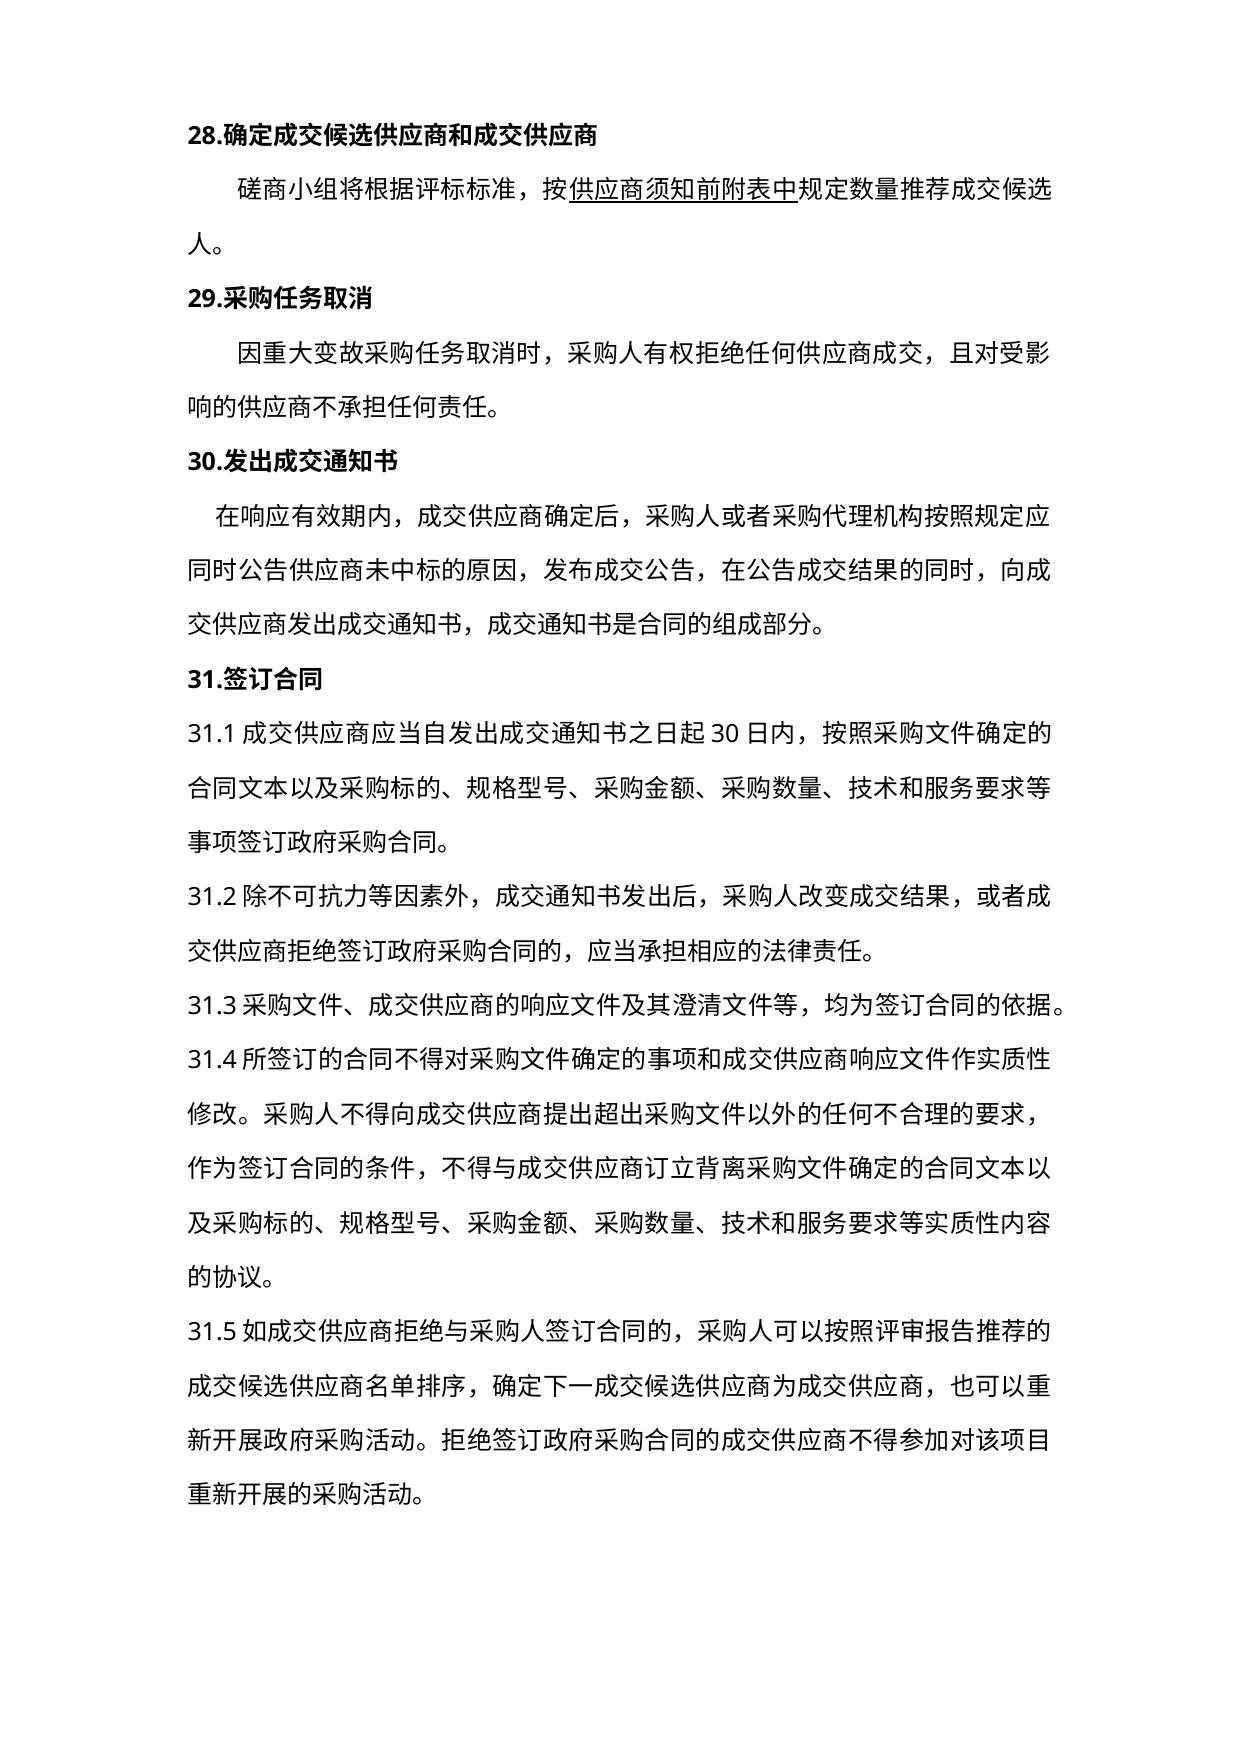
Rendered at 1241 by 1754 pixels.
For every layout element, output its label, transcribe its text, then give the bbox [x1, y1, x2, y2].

text 磋商小组将根据评标标准，按供应商须知前附表中规定数量推荐成交候选人。 [187, 170, 1053, 261]
text 31.1成交供应商应当自发出成交通知书之日起30日内，按照采购文件确定的合同文本以及采购标的、规格型号、采购金额、采购数量、技术和服务要求等事项签订政府采购合同。 [187, 714, 1053, 859]
subtitle 30.发出成交通知书 [187, 442, 1053, 478]
subtitle 28.确定成交候选供应商和成交供应商 [187, 116, 1053, 152]
text 在响应有效期内，成交供应商确定后，采购人或者采购代理机构按照规定应同时公告供应商未中标的原因，发布成交公告，在公告成交结果的同时，向成交供应商发出成交通知书，成交通知书是合同的组成部分。 [187, 496, 1053, 641]
text 因重大变故采购任务取消时，采购人有权拒绝任何供应商成交，且对受影响的供应商不承担任何责任。 [187, 333, 1053, 424]
subtitle 29.采购任务取消 [187, 279, 1053, 315]
text 31.3采购文件、成交供应商的响应文件及其澄清文件等，均为签订合同的依据。31.4所签订的合同不得对采购文件确定的事项和成交供应商响应文件作实质性修改。采购人不得向成交供应商提出超出采购文件以外的任何不合理的要求，作为签订合同的条件，不得与成交供应商订立背离采购文件确定的合同文本以及采购标的、规格型号、采购金额、采购数量、技术和服务要求等实质性内容的协议。 [187, 986, 1053, 1294]
subtitle 31.签订合同 [187, 659, 1053, 696]
text 31.5如成交供应商拒绝与采购人签订合同的，采购人可以按照评审报告推荐的成交候选供应商名单排序，确定下一成交候选供应商为成交供应商，也可以重新开展政府采购活动。拒绝签订政府采购合同的成交供应商不得参加对该项目重新开展的采购活动。 [187, 1312, 1053, 1511]
text 31.2除不可抗力等因素外，成交通知书发出后，采购人改变成交结果，或者成交供应商拒绝签订政府采购合同的，应当承担相应的法律责任。 [187, 877, 1053, 967]
